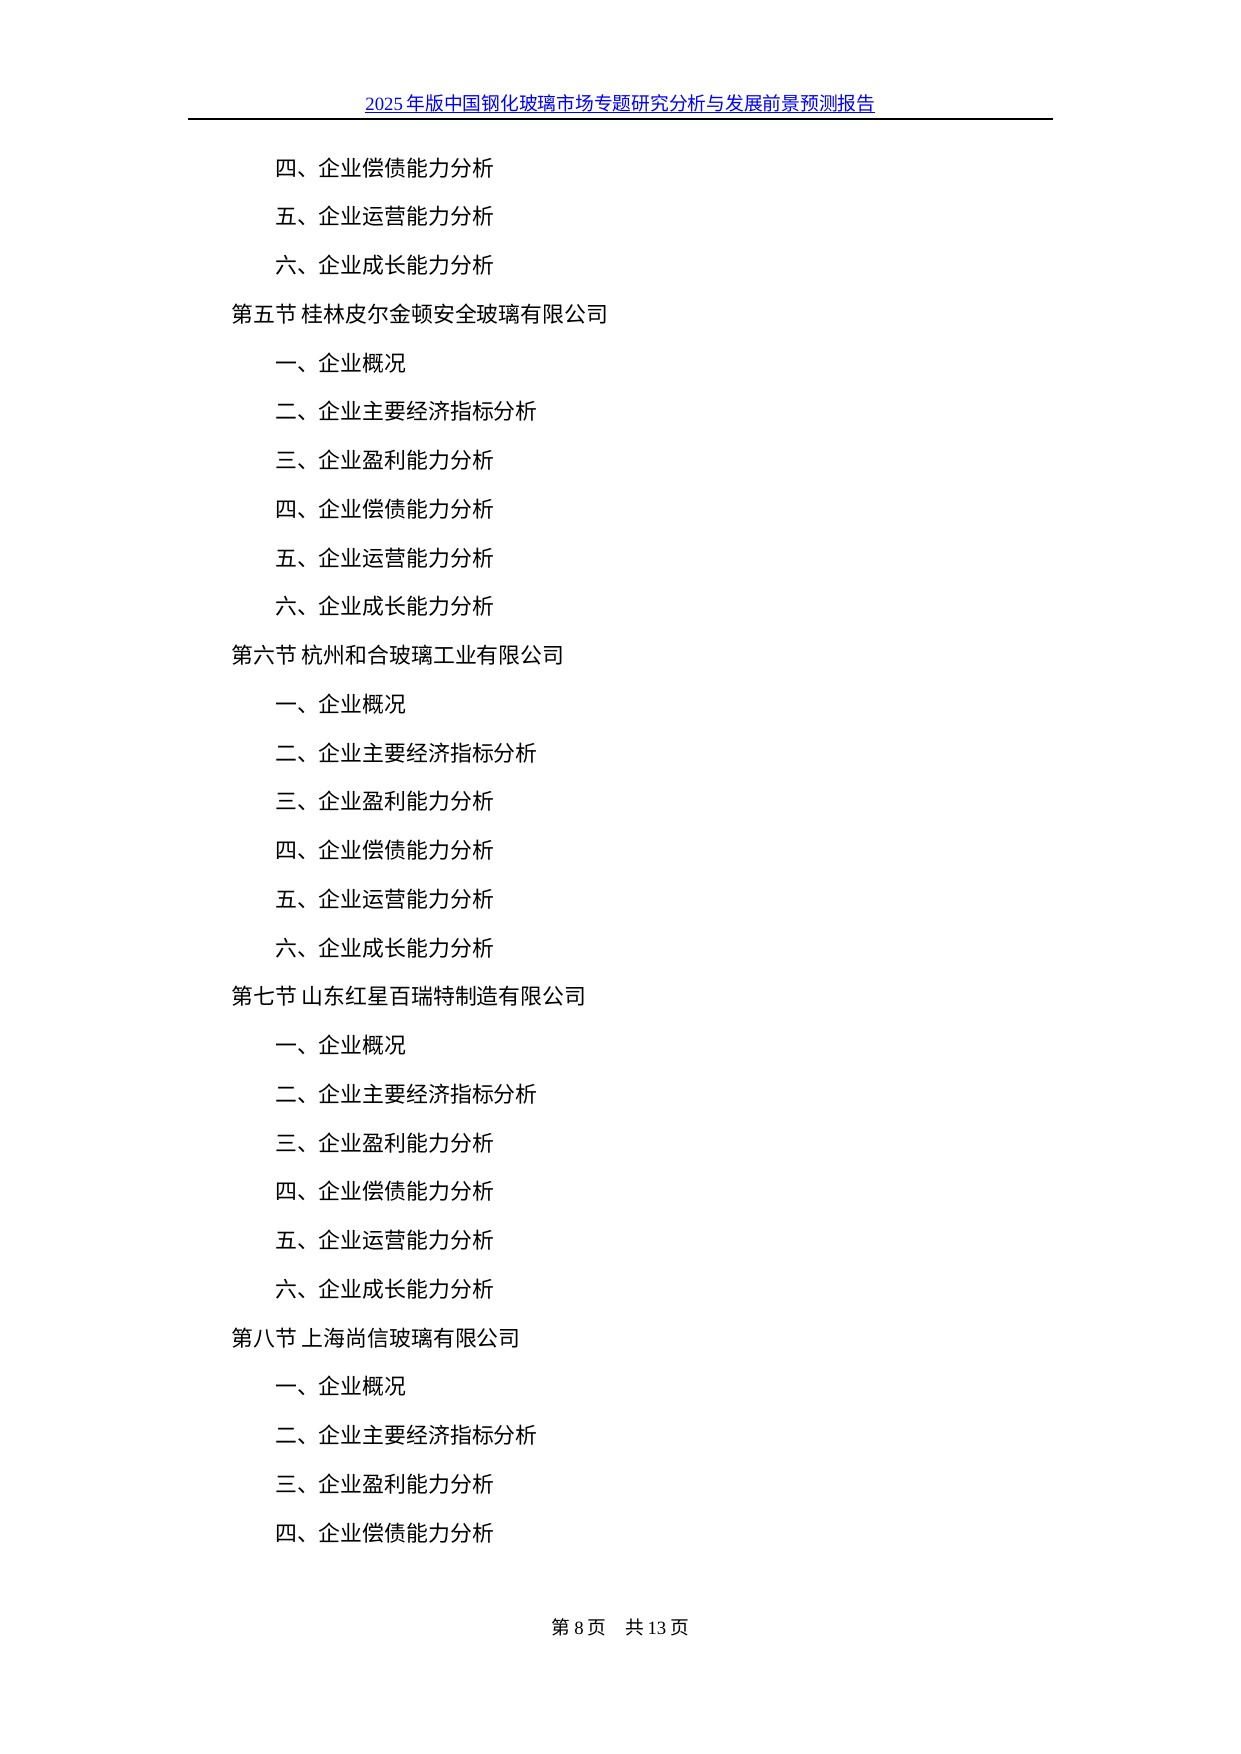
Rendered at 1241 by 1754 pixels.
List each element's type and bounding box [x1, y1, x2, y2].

text [187, 150, 1053, 1548]
